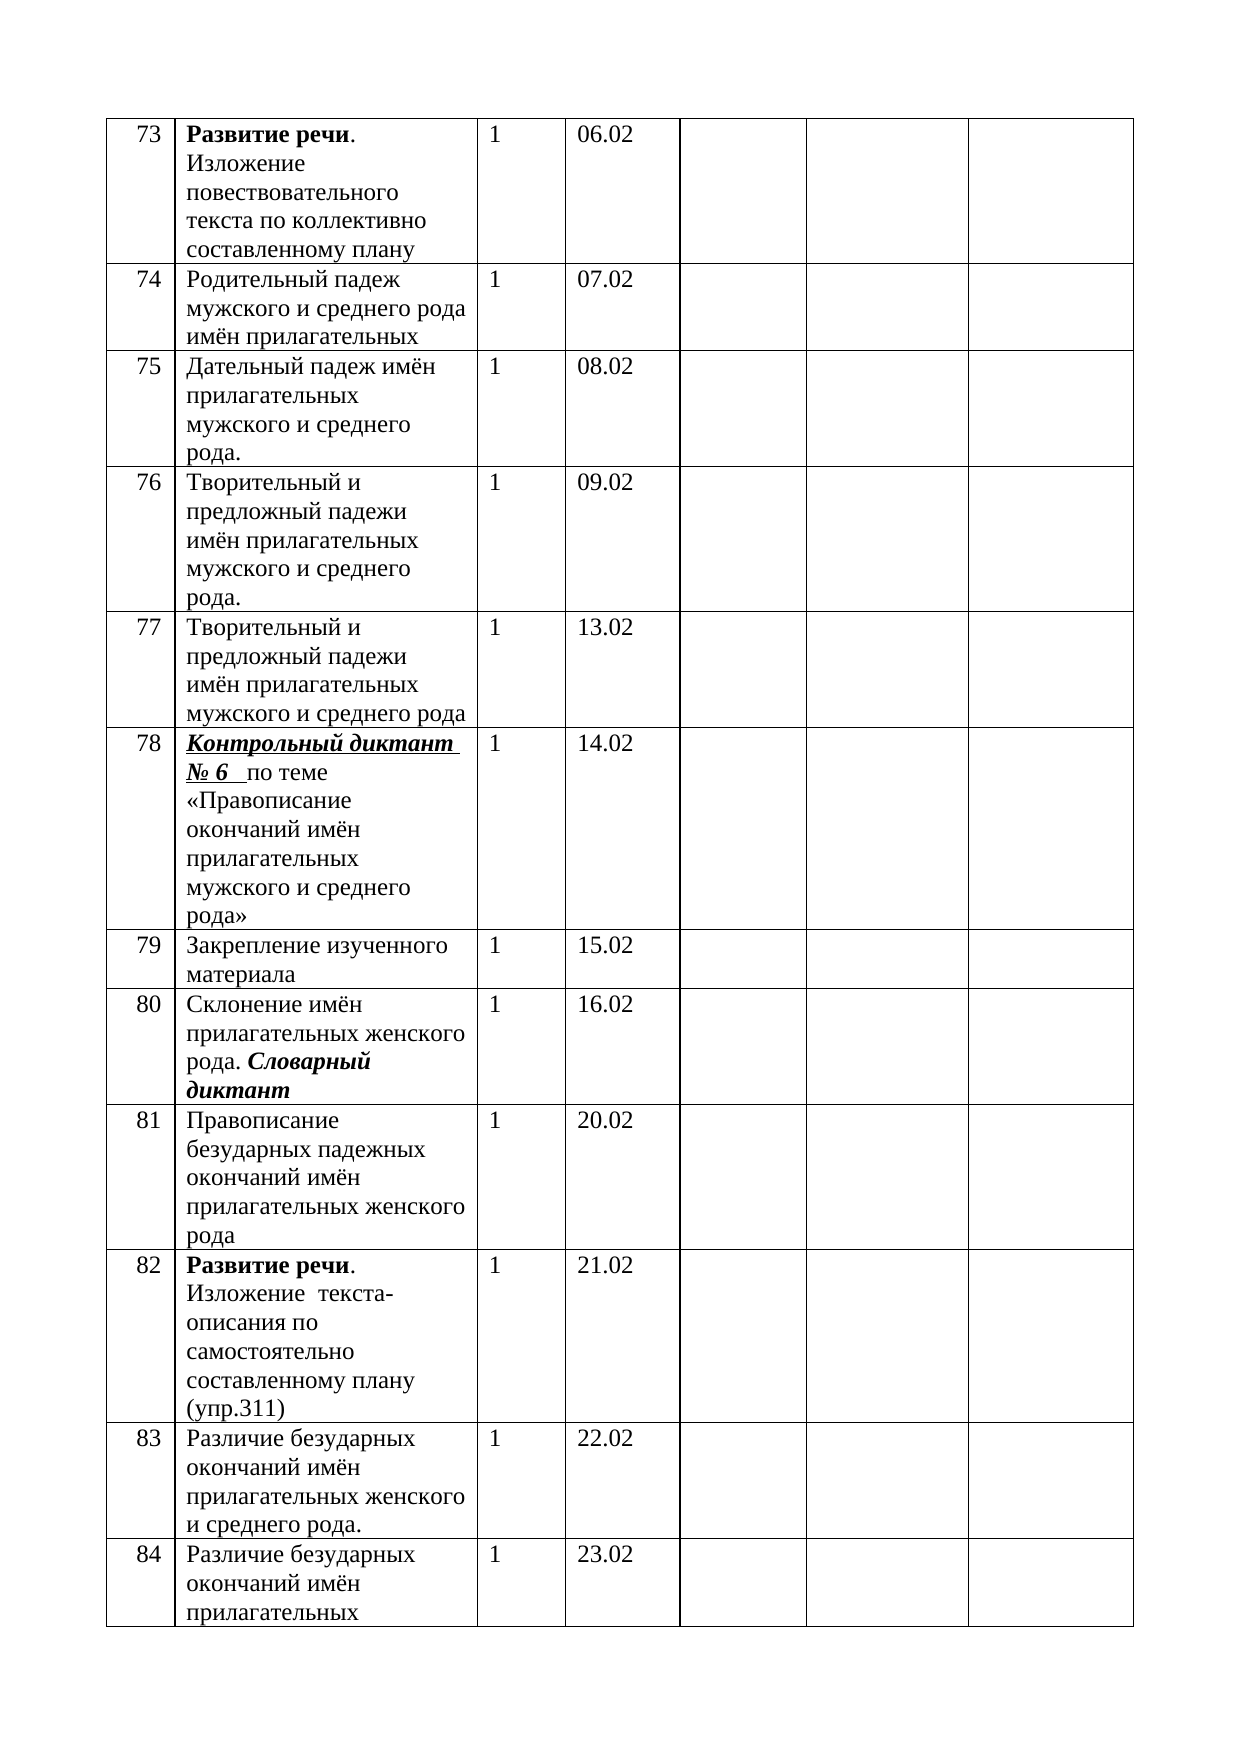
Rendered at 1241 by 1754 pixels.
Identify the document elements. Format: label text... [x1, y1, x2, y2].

table_cell [681, 612, 806, 727]
table_cell [681, 1423, 806, 1538]
table_cell [807, 264, 968, 350]
table_cell [681, 467, 806, 611]
table_cell [681, 930, 806, 988]
table_cell [807, 351, 968, 466]
table_cell Творительный и предложный падежи имён прилагательных мужского и среднего рода. [176, 467, 477, 611]
table_cell [807, 612, 968, 727]
table_cell 1 [478, 1423, 565, 1538]
table_cell [969, 119, 1133, 263]
table_cell [969, 264, 1133, 350]
table_cell [969, 351, 1133, 466]
table_cell Родительный падеж мужского и среднего рода имён прилагательных [176, 264, 477, 350]
table_cell [107, 612, 174, 727]
table_cell [969, 467, 1133, 611]
table_cell [681, 1250, 806, 1422]
table_cell 1 [478, 1539, 565, 1626]
table_cell [107, 264, 174, 350]
table_cell 09.02 [566, 467, 679, 611]
table_cell 1 [478, 264, 565, 350]
table_cell [807, 728, 968, 929]
table_cell 1 [478, 1105, 565, 1249]
table_cell 1 [478, 728, 565, 929]
table_cell 16.02 [566, 989, 679, 1104]
table_cell [969, 930, 1133, 988]
table_cell 1 [478, 612, 565, 727]
table_cell 1 [478, 467, 565, 611]
table_cell [807, 1539, 968, 1626]
table_cell 06.02 [566, 119, 679, 263]
table_cell [107, 351, 174, 466]
table_cell [681, 728, 806, 929]
table_cell [681, 989, 806, 1104]
table_cell [107, 989, 174, 1104]
table_cell 22.02 [566, 1423, 679, 1538]
table_cell Правописание безударных падежных окончаний имён прилагательных женского рода [176, 1105, 477, 1249]
table_cell [681, 1105, 806, 1249]
table_cell 13.02 [566, 612, 679, 727]
table_cell [681, 264, 806, 350]
table_cell 1 [478, 1250, 565, 1422]
table_cell 20.02 [566, 1105, 679, 1249]
table_cell [681, 351, 806, 466]
table_cell [969, 1539, 1133, 1626]
table_cell 07.02 [566, 264, 679, 350]
table_cell 1 [478, 930, 565, 988]
table_cell [969, 1105, 1133, 1249]
table_cell 1 [478, 351, 565, 466]
table_cell [107, 1105, 174, 1249]
table_cell 08.02 [566, 351, 679, 466]
table_cell [807, 467, 968, 611]
table_cell [969, 612, 1133, 727]
table_cell [807, 989, 968, 1104]
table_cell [176, 1539, 477, 1626]
table_cell Дательный падеж имён прилагательных мужского и среднего рода. [176, 351, 477, 466]
table_cell [107, 930, 174, 988]
table_cell 21.02 [566, 1250, 679, 1422]
table_cell Закрепление изученного материала [176, 930, 477, 988]
table_cell [807, 1250, 968, 1422]
table_cell 1 [478, 989, 565, 1104]
table_cell [681, 1539, 806, 1626]
table_cell Различие безударных окончаний имён прилагательных женского и среднего рода. [176, 1423, 477, 1538]
table_cell [107, 728, 174, 929]
table_cell 1 [478, 119, 565, 263]
table_cell [107, 119, 174, 263]
table_cell Развитие речи. Изложение текста-описания по самостоятельно составленному плану (упр.311) [176, 1250, 477, 1422]
table_cell [807, 1105, 968, 1249]
table_cell Развитие речи. Изложение повествовательного текста по коллективно составленному плану [176, 119, 477, 263]
table_cell [969, 1250, 1133, 1422]
table_cell 15.02 [566, 930, 679, 988]
table_cell Контрольный диктант № 6 по теме «Правописание окончаний имён прилагательных мужского и среднего рода» [176, 728, 477, 929]
table_cell [681, 119, 806, 263]
table_cell [807, 119, 968, 263]
table_cell [107, 1250, 174, 1422]
table_cell [807, 1423, 968, 1538]
table_cell [969, 728, 1133, 929]
table_cell Творительный и предложный падежи имён прилагательных мужского и среднего рода [176, 612, 477, 727]
table_cell [107, 1539, 174, 1626]
table_cell [807, 930, 968, 988]
table_cell [107, 467, 174, 611]
table_cell [969, 1423, 1133, 1538]
table_cell 23.02 [566, 1539, 679, 1626]
table_cell [107, 1423, 174, 1538]
table_cell [969, 989, 1133, 1104]
table_cell 14.02 [566, 728, 679, 929]
table_cell Склонение имён прилагательных женского рода. Словарный диктант [176, 989, 477, 1104]
